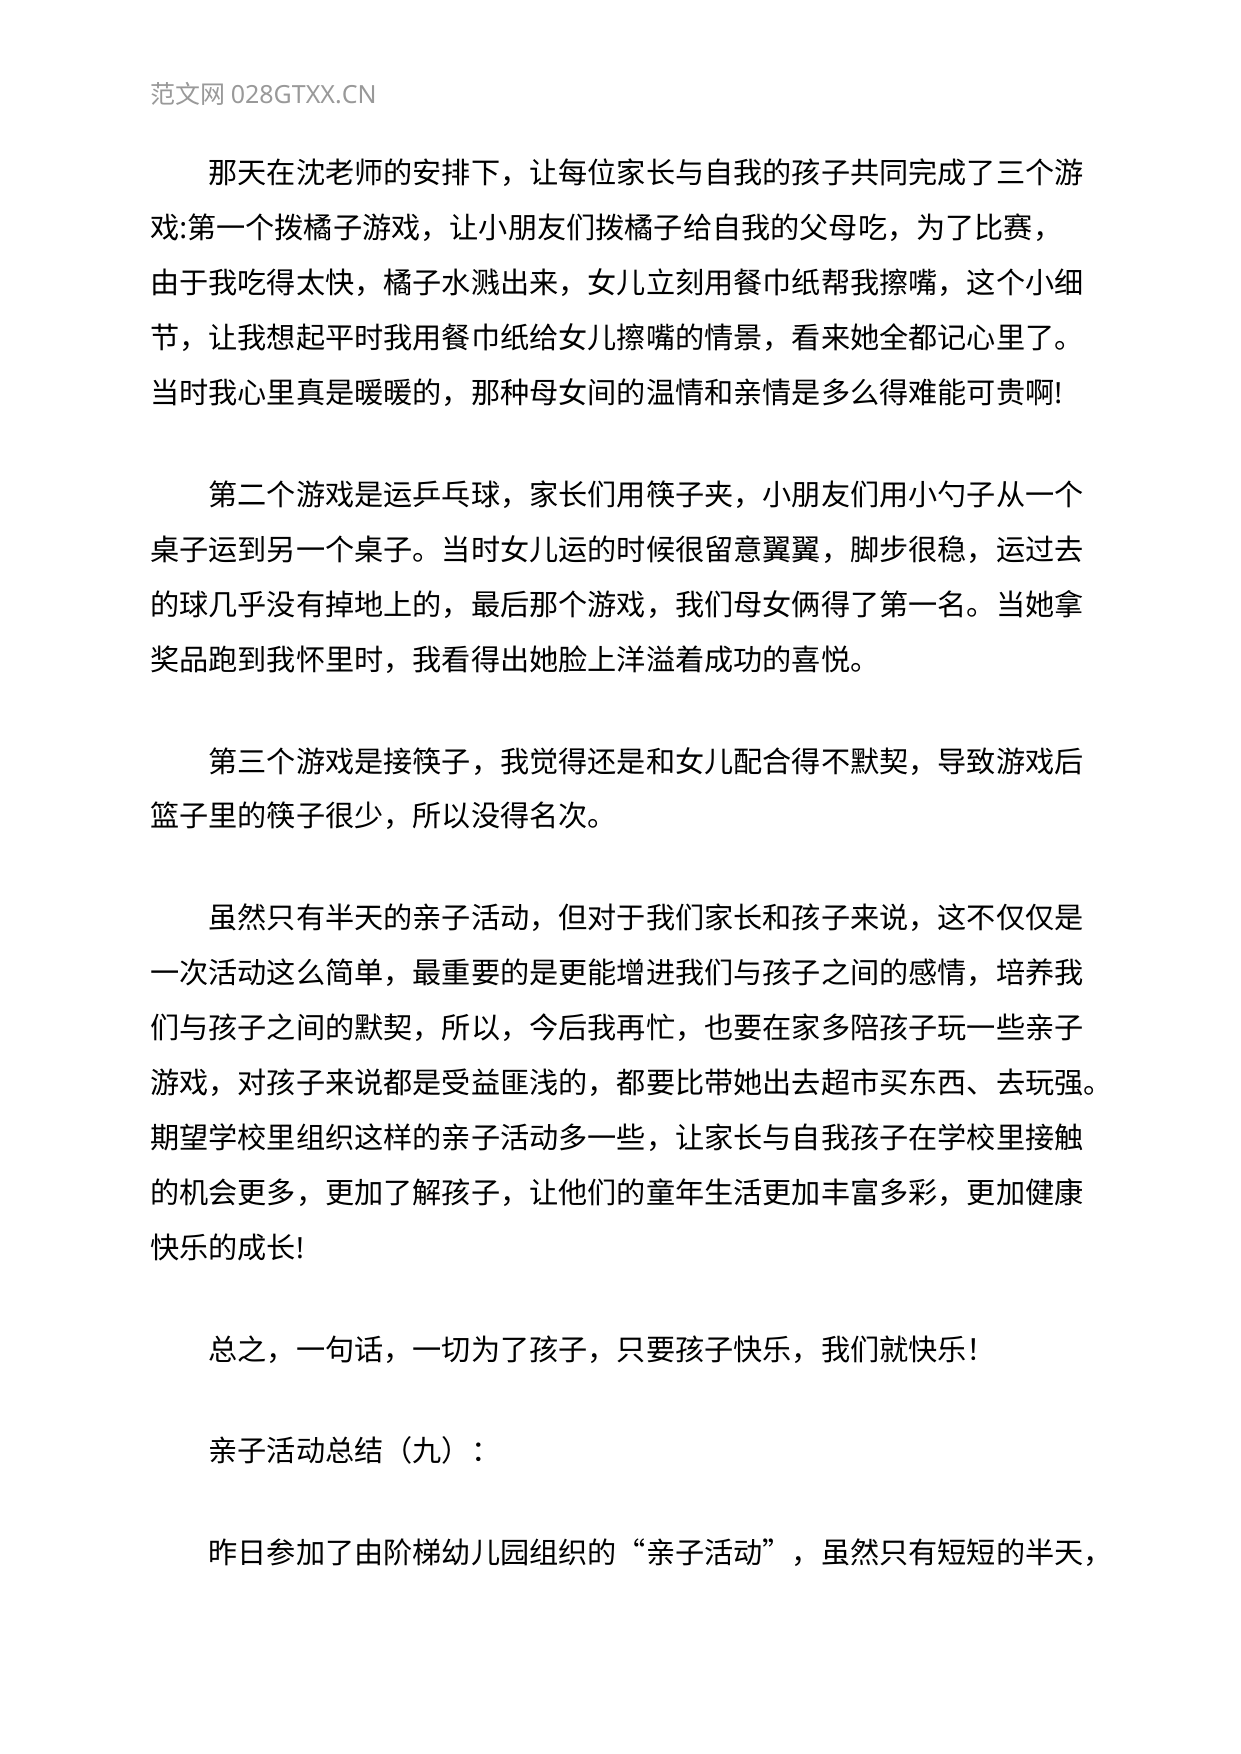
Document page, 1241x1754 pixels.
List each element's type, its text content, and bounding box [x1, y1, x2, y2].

text 第二个游戏是运乒乓球，家长们用筷子夹，小朋友们用小勺子从一个桌子运到另一个桌子。当时女儿运的时候很留意翼翼，脚步很稳，运过去的球几乎没有掉地上的，最后那个游戏，我们母女俩得了第一名。当她拿奖品跑到我怀里时，我看得出她脸上洋溢着成功的喜悦。 [150, 472, 1090, 679]
text 第三个游戏是接筷子，我觉得还是和女儿配合得不默契，导致游戏后篮子里的筷子很少，所以没得名次。 [150, 738, 1090, 835]
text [150, 1530, 1090, 1572]
text 那天在沈老师的安排下，让每位家长与自我的孩子共同完成了三个游戏:第一个拨橘子游戏，让小朋友们拨橘子给自我的父母吃，为了比赛，由于我吃得太快，橘子水溅出来，女儿立刻用餐巾纸帮我擦嘴，这个小细节，让我想起平时我用餐巾纸给女儿擦嘴的情景，看来她全都记心里了。当时我心里真是暖暖的，那种母女间的温情和亲情是多么得难能可贵啊! [150, 150, 1090, 412]
text 虽然只有半天的亲子活动，但对于我们家长和孩子来说，这不仅仅是一次活动这么简单，最重要的是更能增进我们与孩子之间的感情，培养我们与孩子之间的默契，所以，今后我再忙，也要在家多陪孩子玩一些亲子游戏，对孩子来说都是受益匪浅的，都要比带她出去超市买东西、去玩强。期望学校里组织这样的亲子活动多一些，让家长与自我孩子在学校里接触的机会更多，更加了解孩子，让他们的童年生活更加丰富多彩，更加健康快乐的成长! [150, 895, 1090, 1267]
text 亲子活动总结（九）： [150, 1428, 1090, 1470]
text 总之，一句话，一切为了孩子，只要孩子快乐，我们就快乐！ [150, 1326, 1090, 1368]
